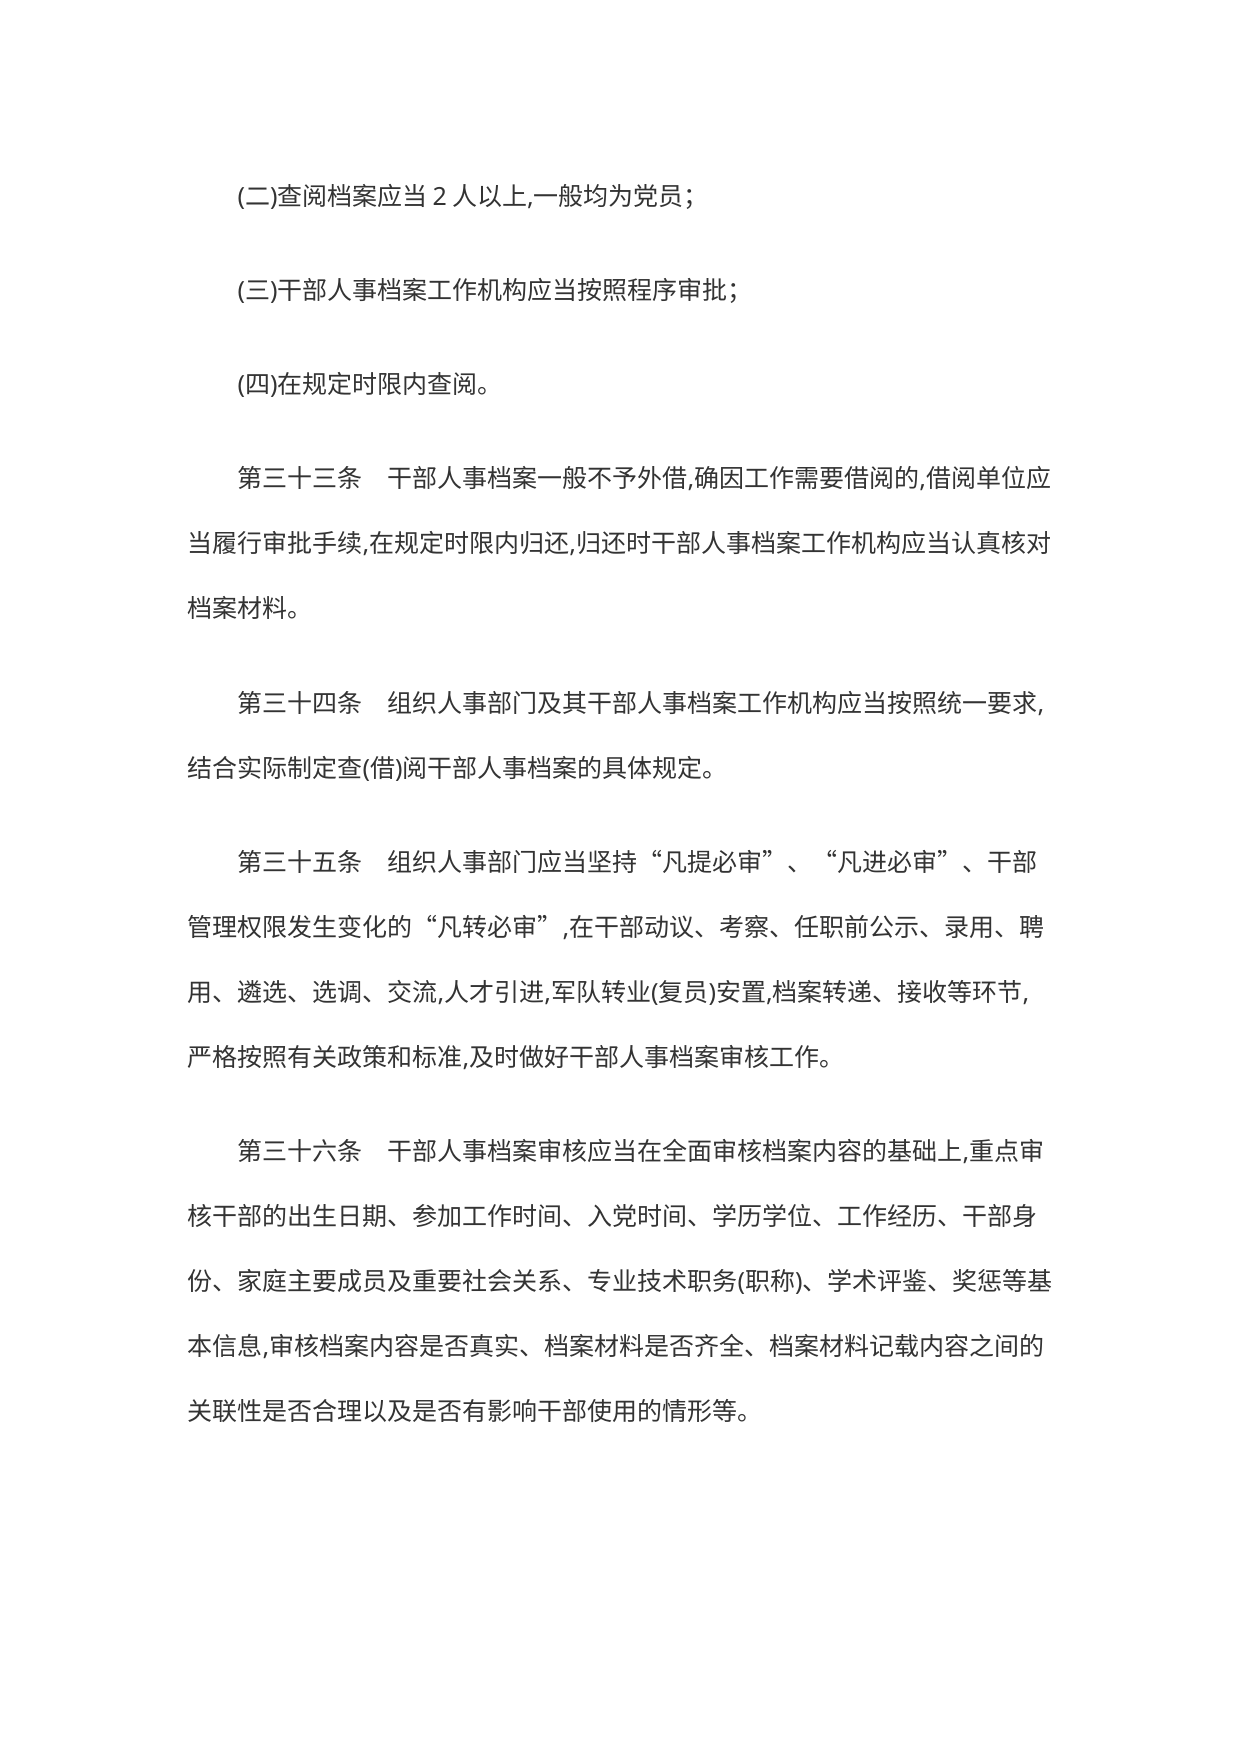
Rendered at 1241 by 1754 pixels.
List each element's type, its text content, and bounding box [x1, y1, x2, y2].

text (三)干部人事档案工作机构应当按照程序审批； [187, 256, 1053, 321]
text (四)在规定时限内查阅。 [187, 350, 1053, 415]
text 第三十三条 干部人事档案一般不予外借,确因工作需要借阅的,借阅单位应当履行审批手续,在规定时限内归还,归还时干部人事档案工作机构应当认真核对档案材料。 [187, 444, 1053, 639]
text 第三十五条 组织人事部门应当坚持“凡提必审”、“凡进必审”、干部管理权限发生变化的“凡转必审”,在干部动议、考察、任职前公示、录用、聘用、遴选、选调、交流,人才引进,军队转业(复员)安置,档案转递、接收等环节,严格按照有关政策和标准,及时做好干部人事档案审核工作。 [187, 828, 1053, 1088]
text 第三十六条 干部人事档案审核应当在全面审核档案内容的基础上,重点审核干部的出生日期、参加工作时间、入党时间、学历学位、工作经历、干部身份、家庭主要成员及重要社会关系、专业技术职务(职称)、学术评鉴、奖惩等基本信息,审核档案内容是否真实、档案材料是否齐全、档案材料记载内容之间的关联性是否合理以及是否有影响干部使用的情形等。 [187, 1117, 1053, 1442]
text 第三十四条 组织人事部门及其干部人事档案工作机构应当按照统一要求,结合实际制定查(借)阅干部人事档案的具体规定。 [187, 669, 1053, 799]
text (二)查阅档案应当2人以上,一般均为党员； [187, 162, 1053, 227]
